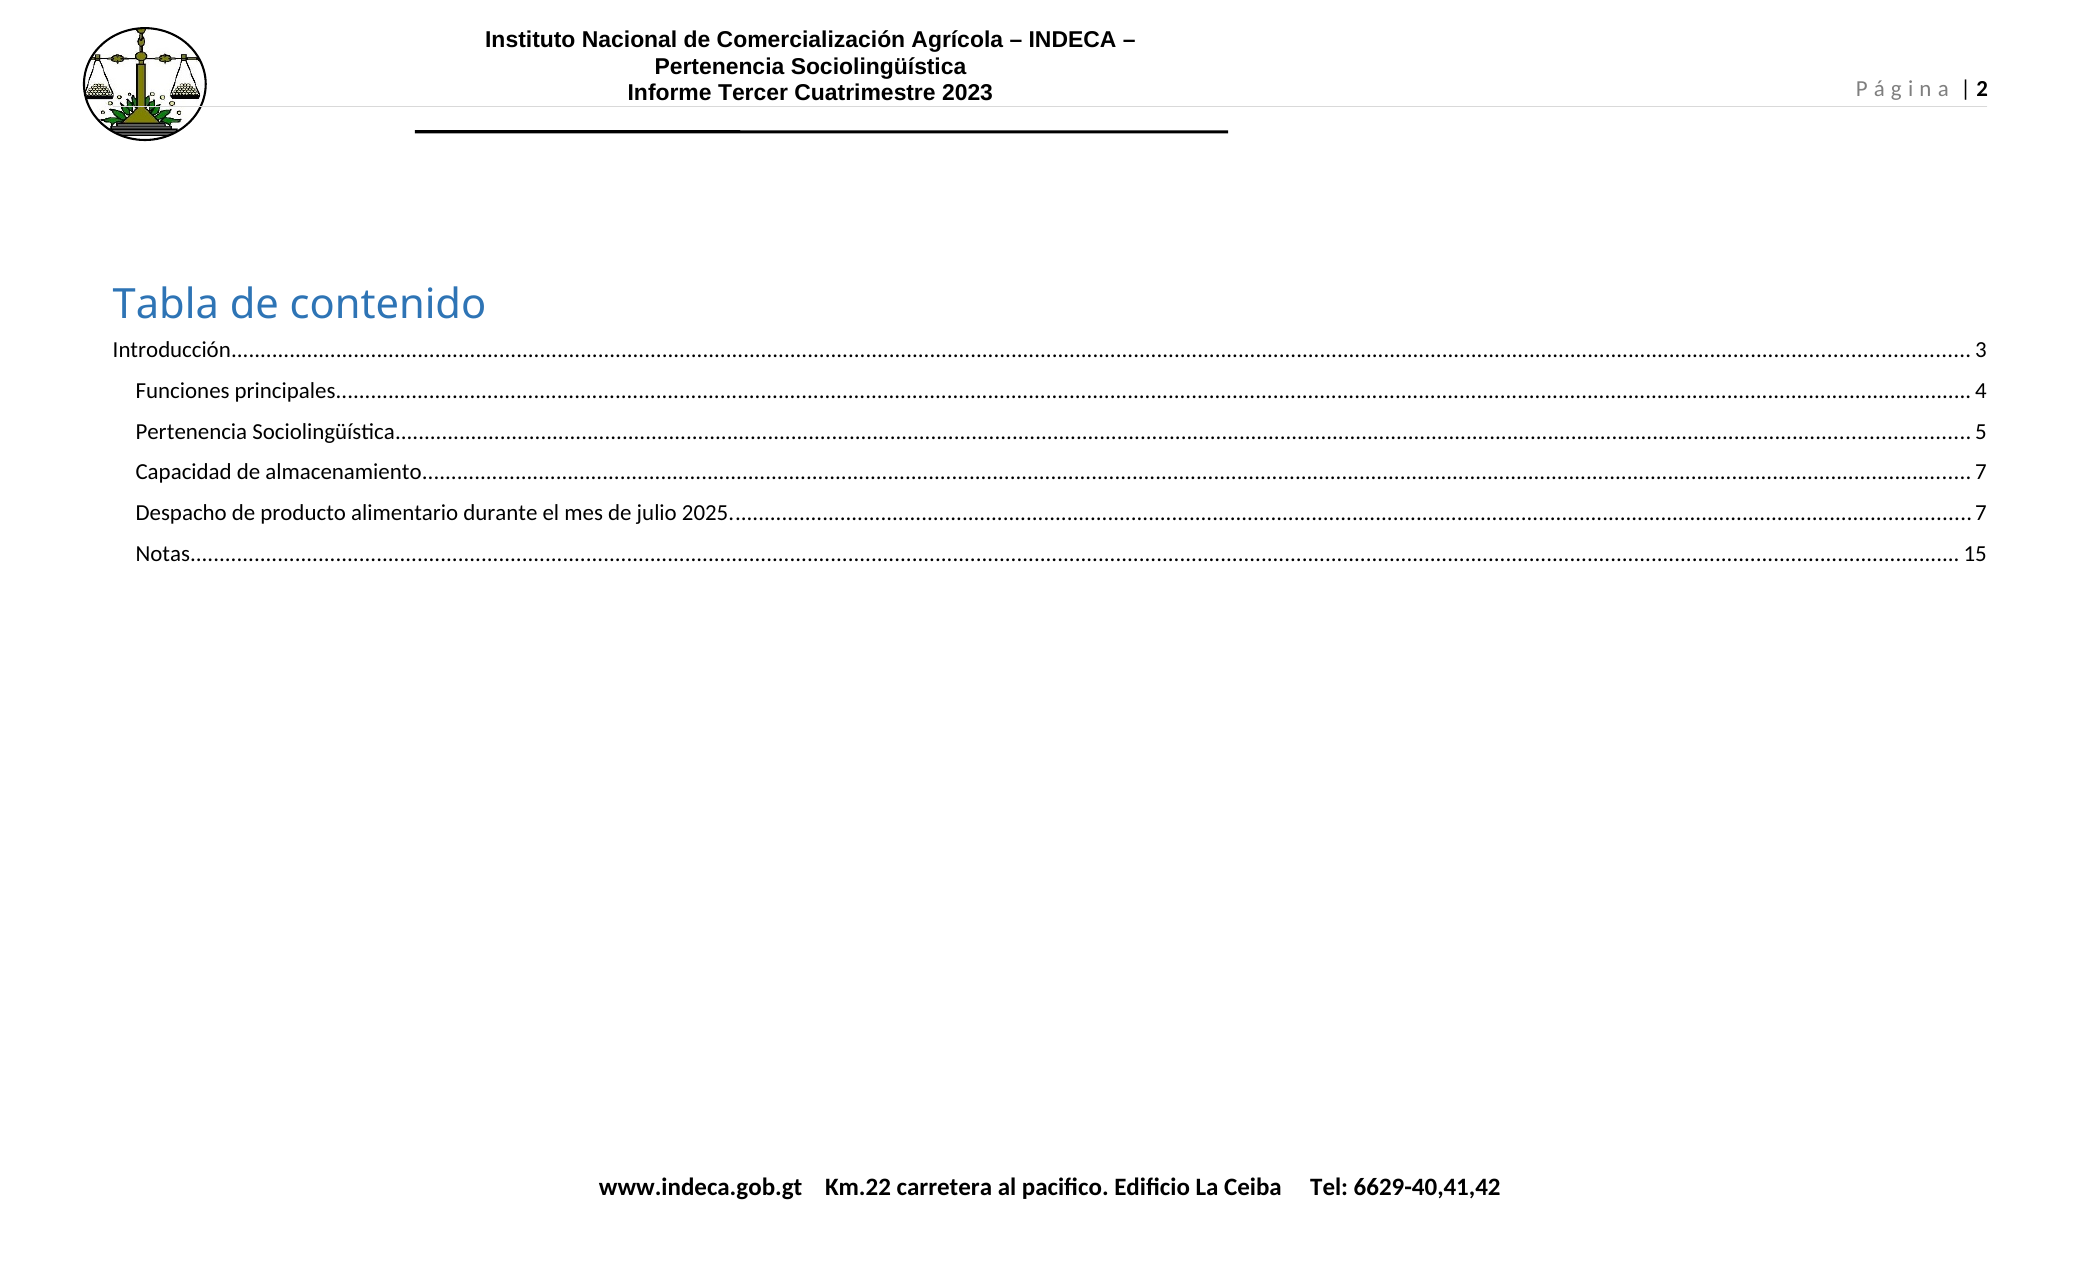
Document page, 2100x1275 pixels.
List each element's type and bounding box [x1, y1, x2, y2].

picture [86, 30, 204, 138]
